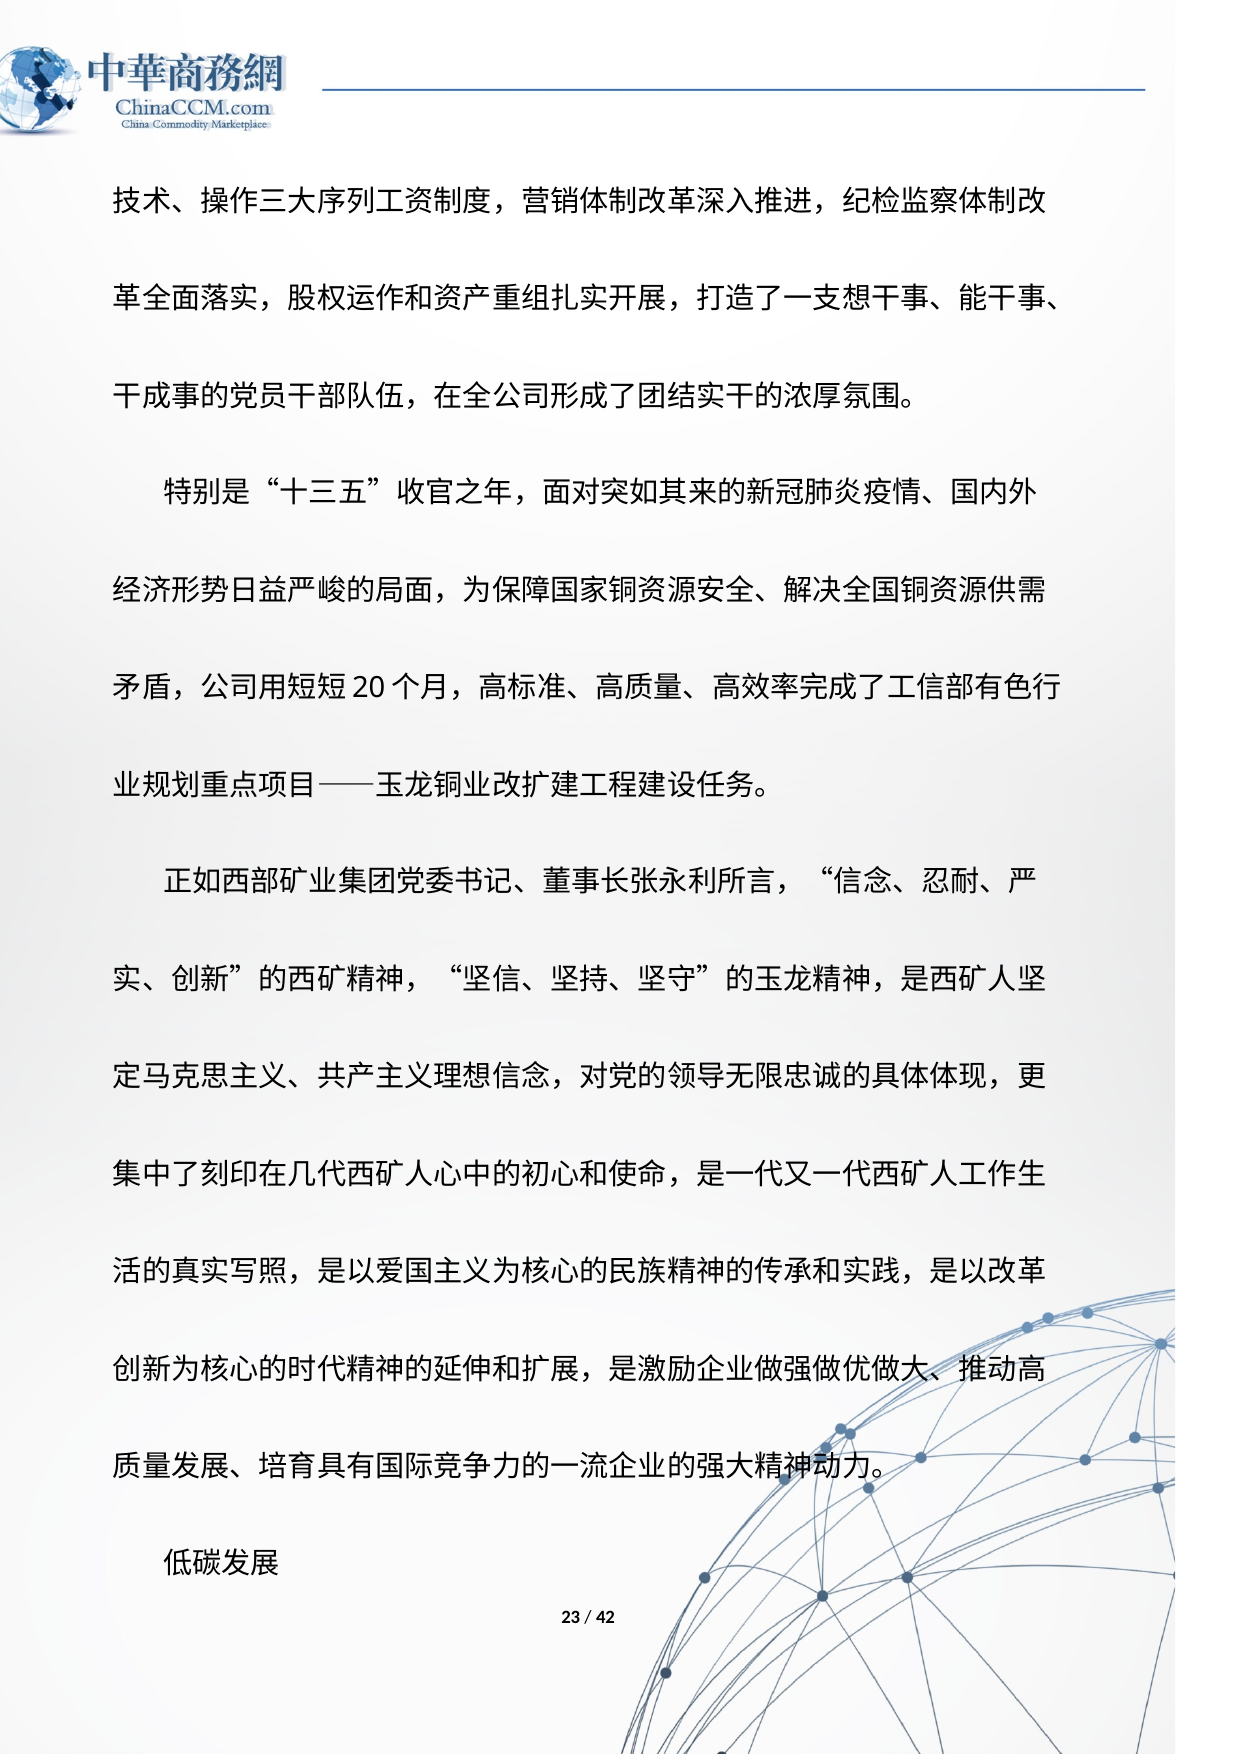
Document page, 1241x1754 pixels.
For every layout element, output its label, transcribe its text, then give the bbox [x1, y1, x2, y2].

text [113, 166, 1063, 426]
text 特别是“十三五”收官之年，面对突如其来的新冠肺炎疫情、国内外经济形势日益严峻的局面，为保障国家铜资源安全、解决全国铜资源供需矛盾，公司用短短20个月，高标准、高质量、高效率完成了工信部有色行业规划重点项目——玉龙铜业改扩建工程建设任务。 [113, 458, 1063, 815]
picture [0, 0, 1176, 1754]
text 低碳发展 [113, 1528, 1063, 1593]
text 正如西部矿业集团党委书记、董事长张永利所言，“信念、忍耐、严实、创新”的西矿精神，“坚信、坚持、坚守”的玉龙精神，是西矿人坚定马克思主义、共产主义理想信念，对党的领导无限忠诚的具体体现，更集中了刻印在几代西矿人心中的初心和使命，是一代又一代西矿人工作生活的真实写照，是以爱国主义为核心的民族精神的传承和实践，是以改革创新为核心的时代精神的延伸和扩展，是激励企业做强做优做大、推动高质量发展、培育具有国际竞争力的一流企业的强大精神动力。 [113, 847, 1063, 1497]
